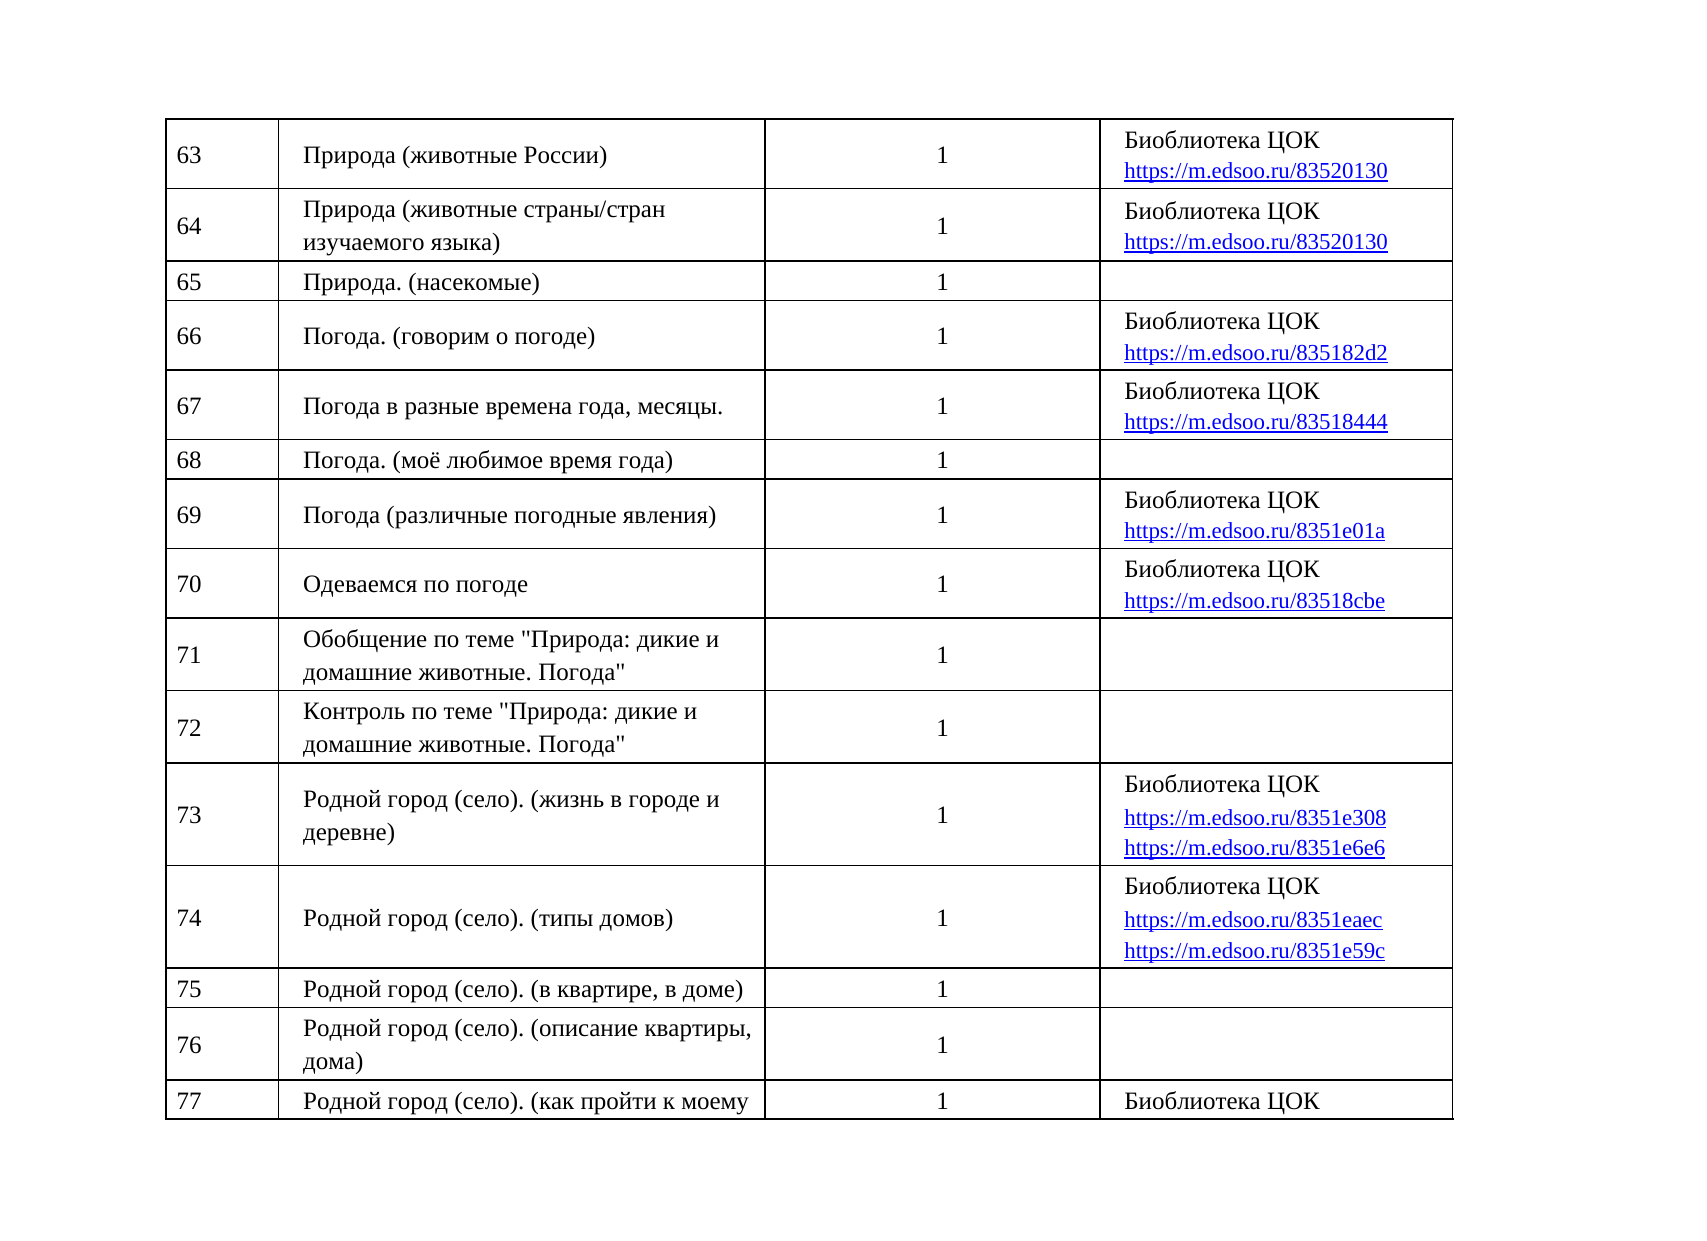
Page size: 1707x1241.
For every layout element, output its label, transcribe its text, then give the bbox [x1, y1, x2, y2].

table_cell 77 [167, 1081, 278, 1118]
table_cell 1 [766, 301, 1099, 369]
table_cell Погода в разные времена года, месяцы. [279, 371, 764, 439]
table_cell [1101, 1008, 1452, 1079]
table_cell 1 [766, 1008, 1099, 1079]
table_cell 75 [167, 969, 278, 1007]
table_cell 66 [167, 301, 278, 369]
table_cell 1 [766, 1081, 1099, 1118]
table_cell Биоблиотека ЦОК https://m.edsoo.ru/8351eaec https://m.edsoo.ru/8351e59c [1101, 866, 1452, 967]
table_cell 63 [167, 120, 278, 188]
table_cell Природа. (насекомые) [279, 262, 764, 299]
table_cell 1 [766, 549, 1099, 617]
table_cell 68 [167, 440, 278, 478]
table_cell 70 [167, 549, 278, 617]
table_cell Биоблиотека ЦОК https://m.edsoo.ru/8351e01a [1101, 480, 1452, 548]
table_cell 1 [766, 691, 1099, 762]
table_cell Родной город (село). (жизнь в городе и деревне) [279, 764, 764, 864]
table_cell [1101, 691, 1452, 762]
table_cell Природа (животные страны/стран изучаемого языка) [279, 189, 764, 260]
table_cell Родной город (село). (описание квартиры, дома) [279, 1008, 764, 1079]
table_cell Биоблиотека ЦОК https://m.edsoo.ru/83520130 [1101, 120, 1452, 188]
table_cell Погода. (моё любимое время года) [279, 440, 764, 478]
table_cell 1 [766, 371, 1099, 439]
table_cell Родной город (село). (в квартире, в доме) [279, 969, 764, 1007]
table_cell Биоблиотека ЦОК https://m.edsoo.ru/83518444 [1101, 371, 1452, 439]
table_cell 1 [766, 440, 1099, 478]
table_cell Погода (различные погодные явления) [279, 480, 764, 548]
table_cell Погода. (говорим о погоде) [279, 301, 764, 369]
table_cell 1 [766, 189, 1099, 260]
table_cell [279, 1081, 764, 1118]
table_cell 72 [167, 691, 278, 762]
table_cell 1 [766, 866, 1099, 967]
table_cell 73 [167, 764, 278, 864]
table_cell 1 [766, 480, 1099, 548]
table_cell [1101, 1081, 1452, 1118]
table_cell Природа (животные России) [279, 120, 764, 188]
table_cell 1 [766, 764, 1099, 864]
table_cell 1 [766, 619, 1099, 689]
table_cell 67 [167, 371, 278, 439]
table_cell Биоблиотека ЦОК https://m.edsoo.ru/83518cbe [1101, 549, 1452, 617]
table_cell 69 [167, 480, 278, 548]
table_cell 71 [167, 619, 278, 689]
table_cell [1101, 969, 1452, 1007]
table_cell 1 [766, 969, 1099, 1007]
table_cell 74 [167, 866, 278, 967]
table_cell 64 [167, 189, 278, 260]
table_cell [1101, 262, 1452, 299]
table_cell Обобщение по теме "Природа: дикие и домашние животные. Погода" [279, 619, 764, 689]
table_cell Биоблиотека ЦОК https://m.edsoo.ru/83520130 [1101, 189, 1452, 260]
table_cell Биоблиотека ЦОК https://m.edsoo.ru/835182d2 [1101, 301, 1452, 369]
table_cell Одеваемся по погоде [279, 549, 764, 617]
table_cell Биоблиотека ЦОК https://m.edsoo.ru/8351e308 https://m.edsoo.ru/8351e6e6 [1101, 764, 1452, 864]
table_cell 76 [167, 1008, 278, 1079]
table_cell Родной город (село). (типы домов) [279, 866, 764, 967]
table_cell [1101, 619, 1452, 689]
table_cell [1101, 440, 1452, 478]
table_cell Контроль по теме "Природа: дикие и домашние животные. Погода" [279, 691, 764, 762]
table_cell 1 [766, 262, 1099, 299]
table_cell 65 [167, 262, 278, 299]
table_cell 1 [766, 120, 1099, 188]
